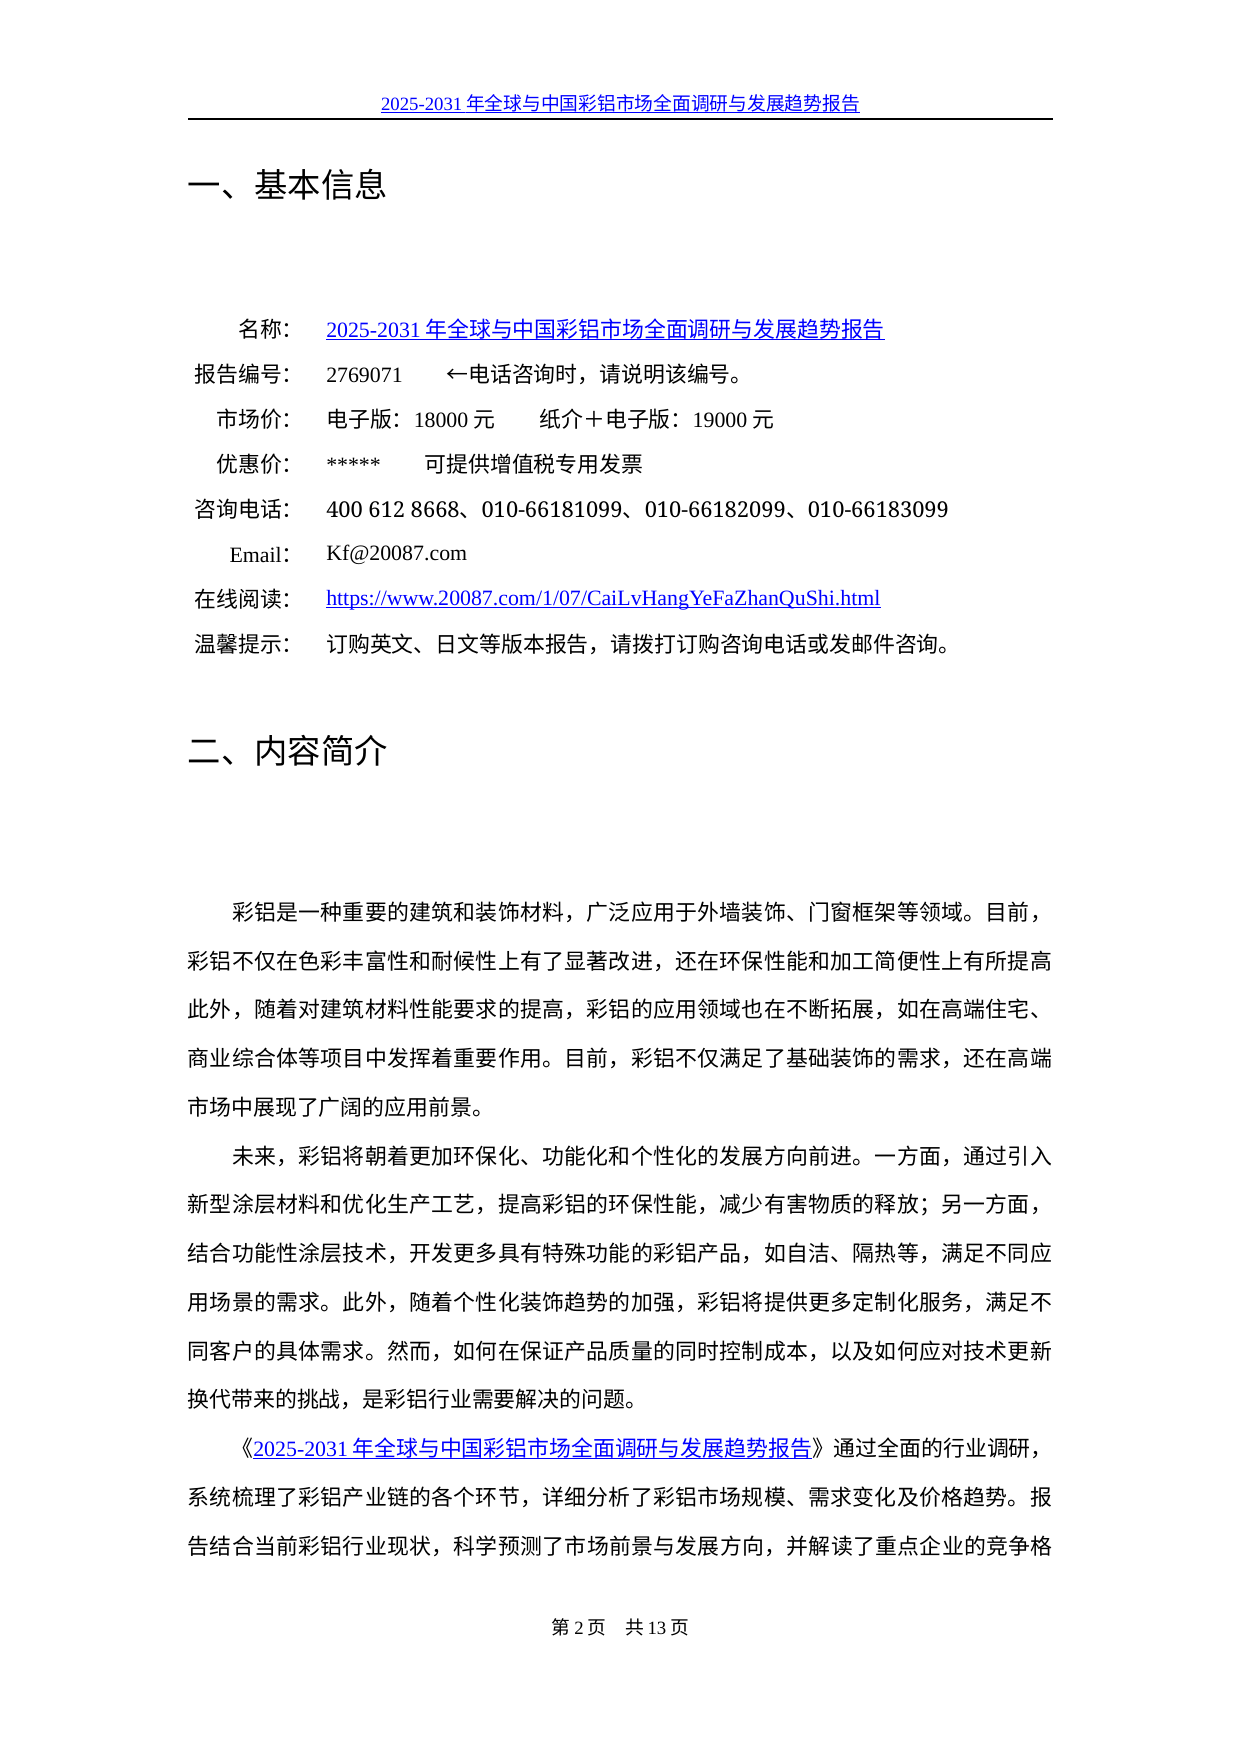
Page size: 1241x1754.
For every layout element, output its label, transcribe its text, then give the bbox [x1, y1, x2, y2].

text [187, 894, 1053, 1561]
table_cell [315, 582, 1073, 627]
table_cell Email： [167, 537, 315, 582]
table_cell 400 612 8668、010-66181099、010-66182099、010-66183099 [315, 492, 1073, 537]
table_cell 在线阅读： [167, 582, 315, 627]
title 一、基本信息 [187, 150, 1053, 215]
table_cell 优惠价： [167, 447, 315, 492]
table_cell 温馨提示： [167, 627, 315, 672]
table_cell ***** 可提供增值税专用发票 [315, 447, 1073, 492]
table_cell 市场价： [167, 402, 315, 447]
table_cell 报告编号： [167, 357, 315, 402]
title 二、内容简介 [187, 717, 1053, 782]
table_cell 咨询电话： [167, 492, 315, 537]
table_cell 电子版：18000 元 纸介＋电子版：19000 元 [315, 402, 1073, 447]
table_cell Kf@20087.com [315, 537, 1073, 582]
table_header 名称： [167, 312, 315, 357]
table_cell 订购英文、日文等版本报告，请拨打订购咨询电话或发邮件咨询。 [315, 627, 1073, 672]
table_header 2025-2031年全球与中国彩铝市场全面调研与发展趋势报告 [315, 312, 1073, 357]
table_cell 2769071 ←电话咨询时，请说明该编号。 [315, 357, 1073, 402]
